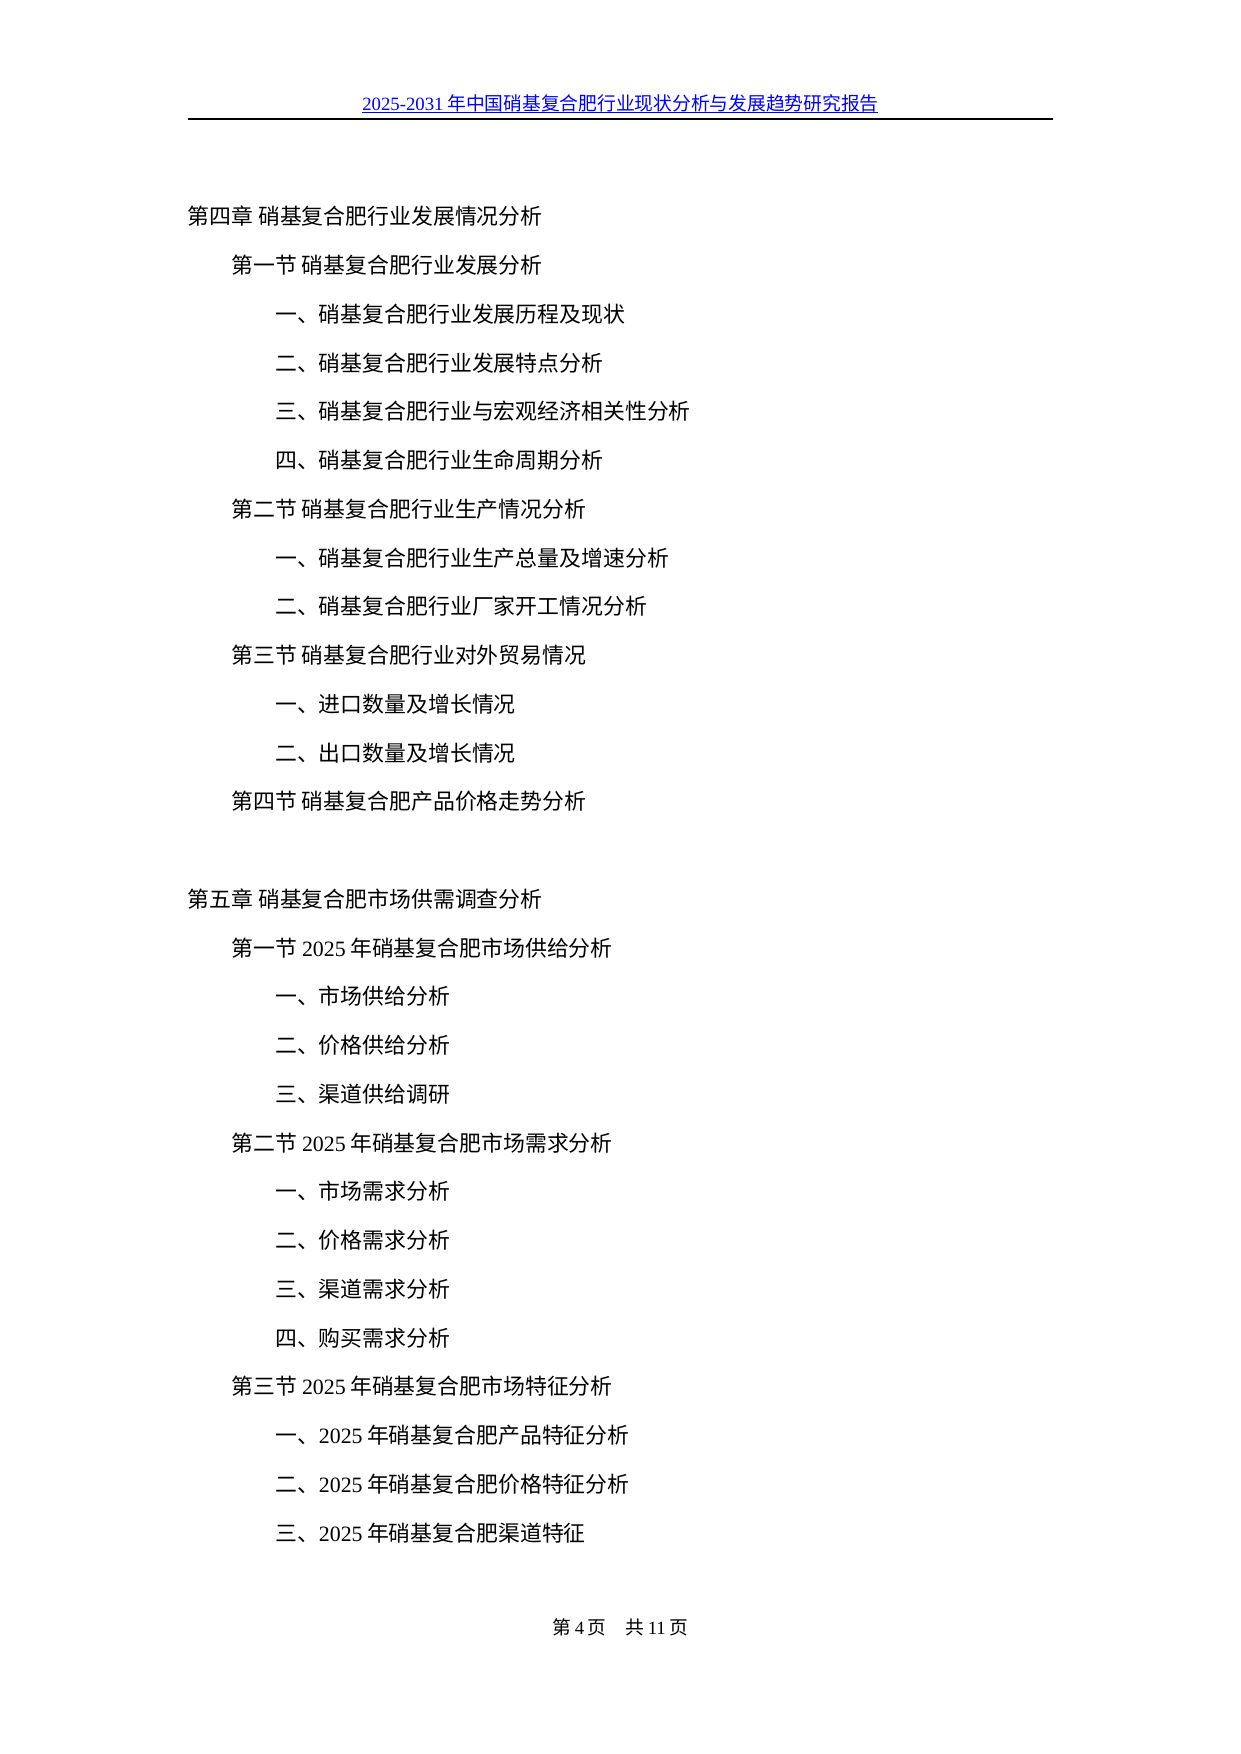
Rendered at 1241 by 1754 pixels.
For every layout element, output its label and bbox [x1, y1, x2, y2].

text [187, 150, 1053, 1548]
